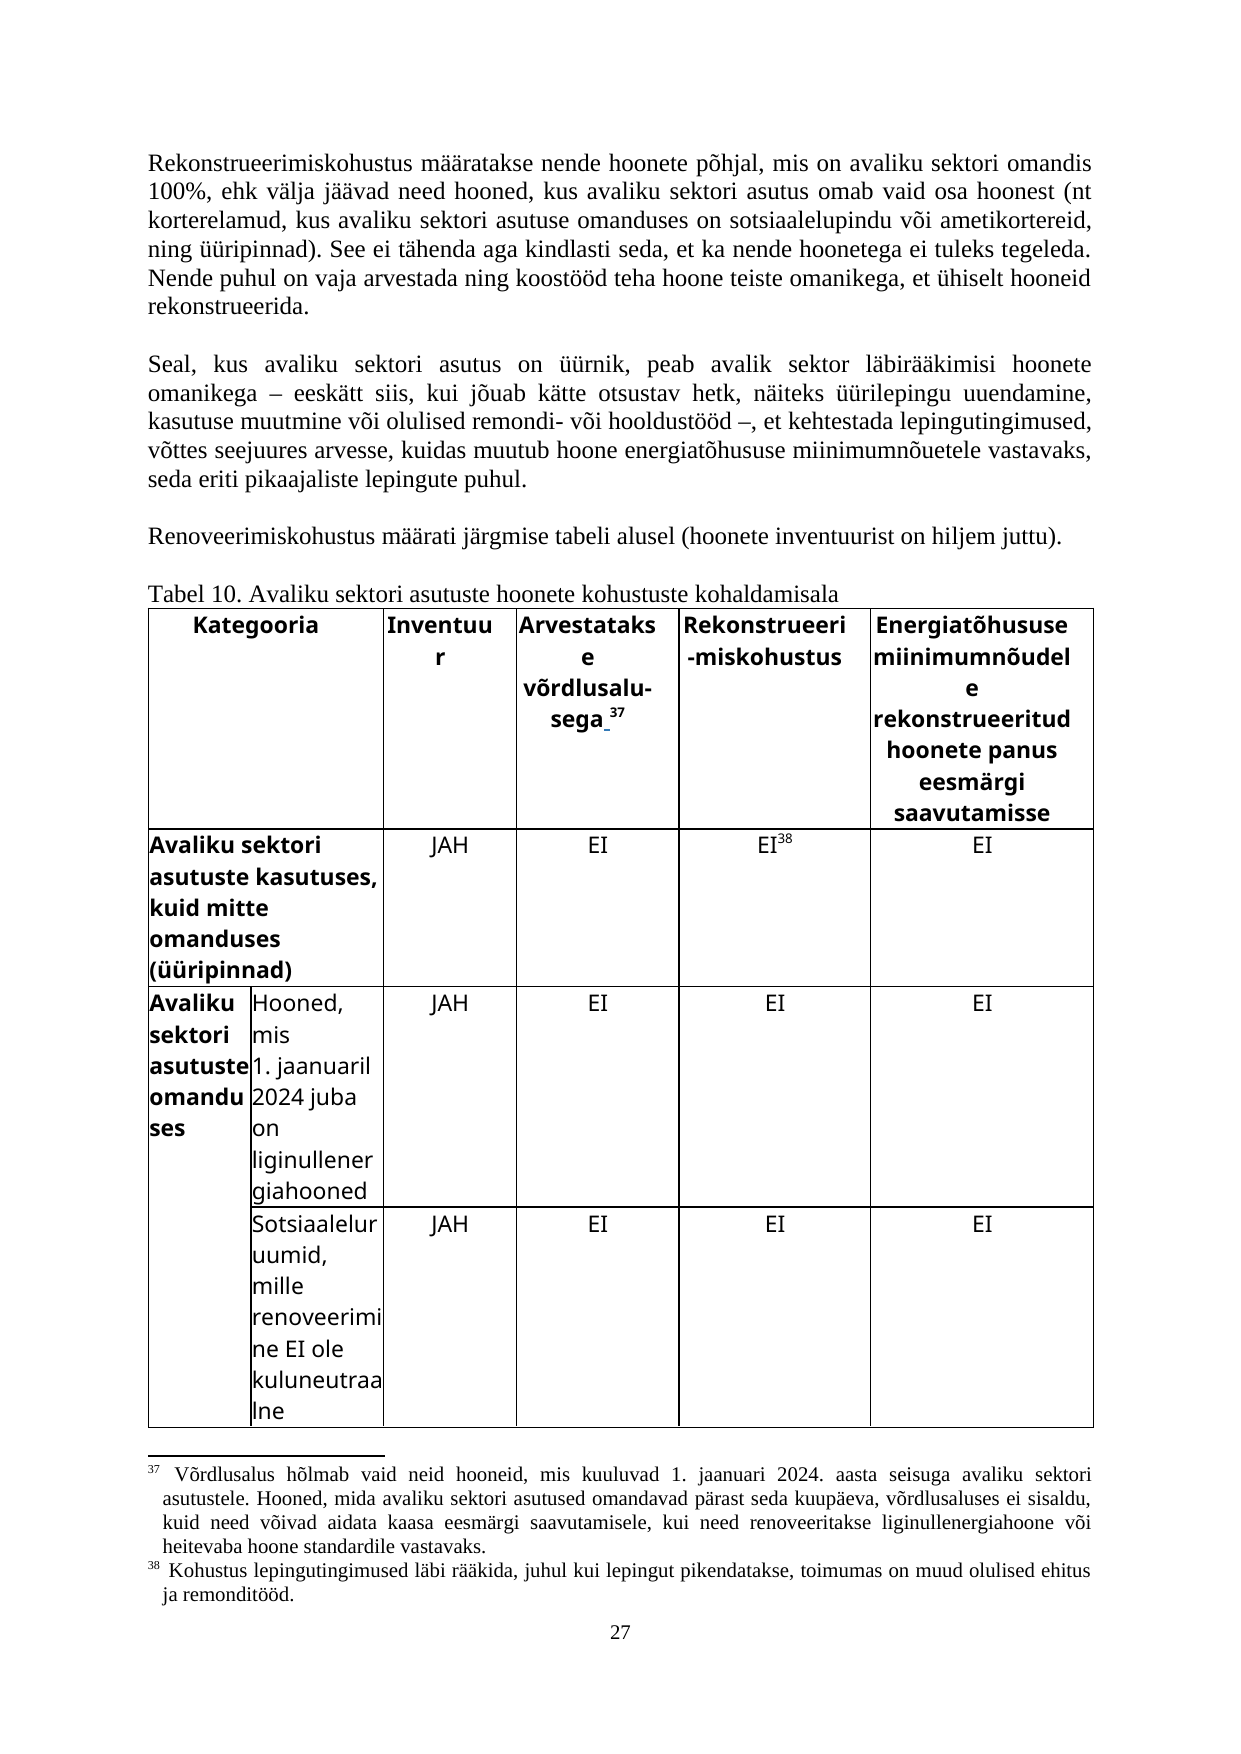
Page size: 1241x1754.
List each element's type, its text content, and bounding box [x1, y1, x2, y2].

table_header Kategooria [149, 609, 383, 828]
table_cell Hooned, mis 1. jaanuaril 2024 juba on liginullenergiahooned [252, 987, 383, 1206]
table_cell EI [871, 987, 1093, 1206]
table_header Inventuur [384, 609, 516, 828]
table_cell EI [517, 1208, 678, 1426]
table_cell Sotsiaaleluruumid, mille renoveerimine EI ole kuluneutraalne [252, 1208, 383, 1426]
table_cell EI [680, 830, 870, 986]
table_cell JAH [384, 1208, 516, 1426]
table_cell EI [517, 830, 678, 986]
table_cell Avaliku sektori asutuste omanduses [149, 987, 250, 1426]
table_cell EI [680, 1208, 870, 1426]
table_cell Avaliku sektori asutuste kasutuses, kuid mitte omanduses (üüripinnad) [149, 830, 383, 986]
table_header Rekonstrueeri-miskohustus [680, 609, 870, 828]
table_cell JAH [384, 830, 516, 986]
text Tabel 10. Avaliku sektori asutuste hoonete kohustuste kohaldamisala [148, 579, 1093, 608]
text Seal, kus avaliku sektori asutus on üürnik, peab avalik sektor läbirääkimisi hoonete omanikega – eeskätt siis, kui jõuab kätte otsustav hetk, näiteks üürilepingu uuendamine, kasutuse muutmine või olulised remondi- või hooldustööd –, et kehtestada lepingutingimused, võttes seejuures arvesse, kuidas muutub hoone energiatõhususe miinimumnõuetele vastavaks, seda eriti pikaajaliste lepingute puhul. [148, 349, 1093, 493]
table_cell EI [517, 987, 678, 1206]
table_cell EI [871, 1208, 1093, 1426]
table_header Energiatõhususe miinimumnõudele rekonstrueeritud hoonete panus eesmärgi saavutamisse [871, 609, 1093, 828]
table_cell EI [680, 987, 870, 1206]
table_cell EI [871, 830, 1093, 986]
table_header Arvestatakse võrdlusalu-sega [517, 609, 678, 828]
text Rekonstrueerimiskohustus määratakse nende hoonete põhjal, mis on avaliku sektori omandis 100%, ehk välja jäävad need hooned, kus avaliku sektori asutus omab vaid osa hoonest (nt korterelamud, kus avaliku sektori asutuse omanduses on sotsiaalelupindu või ametikortereid, ning üüripinnad). See ei tähenda aga kindlasti seda, et ka nende hoonetega ei tuleks tegeleda. Nende puhul on vaja arvestada ning koostööd teha hoone teiste omanikega, et ühiselt hooneid rekonstrueerida. [148, 148, 1093, 320]
text Renoveerimiskohustus määrati järgmise tabeli alusel (hoonete inventuurist on hiljem juttu). [148, 521, 1093, 550]
table_cell JAH [384, 987, 516, 1206]
